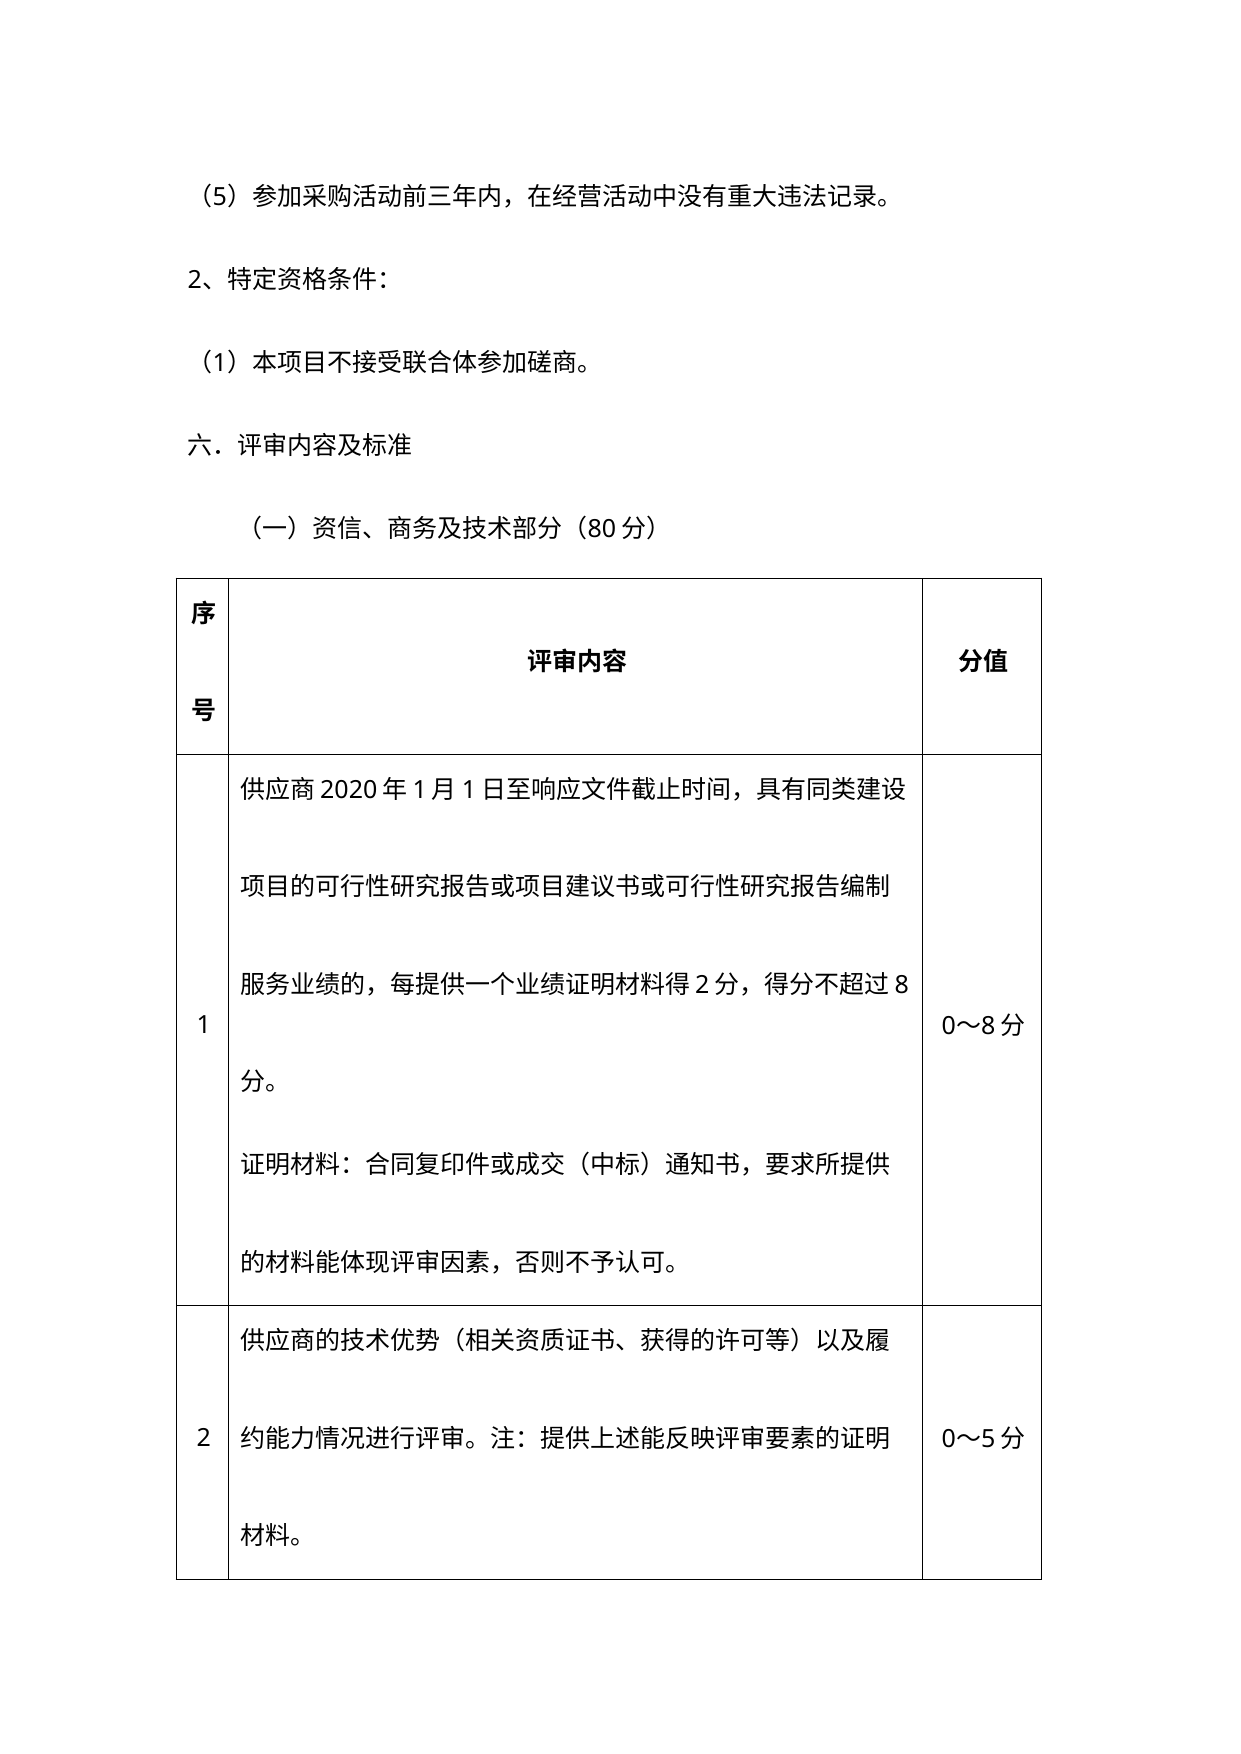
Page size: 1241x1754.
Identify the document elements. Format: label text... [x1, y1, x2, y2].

table_header 分值 [923, 579, 1041, 754]
table_cell 1 [177, 755, 228, 1305]
table_cell 0～8分 [923, 755, 1041, 1305]
text （1）本项目不接受联合体参加磋商。 [187, 328, 1053, 393]
text 六．评审内容及标准 [187, 411, 1053, 476]
table_header 评审内容 [229, 579, 922, 754]
text （5）参加采购活动前三年内，在经营活动中没有重大违法记录。 [187, 162, 1053, 227]
table_cell 2 [177, 1306, 228, 1579]
text 2、特定资格条件： [187, 245, 1053, 310]
table_cell 供应商2020年1月1日至响应文件截止时间，具有同类建设项目的可行性研究报告或项目建议书或可行性研究报告编制服务业绩的，每提供一个业绩证明材料得2分，得分不超过8分。 证明材料：合同复印件或成交（中标）通知书，要求所提供的材料能体现评审因素，否则不予认可。 [229, 755, 922, 1305]
table_cell 0～5分 [923, 1306, 1041, 1579]
text （一）资信、商务及技术部分（80分） [187, 494, 1053, 559]
table_cell 供应商的技术优势（相关资质证书、获得的许可等）以及履约能力情况进行评审。注：提供上述能反映评审要素的证明材料。 [229, 1306, 922, 1579]
table_header 序号 [177, 579, 228, 754]
